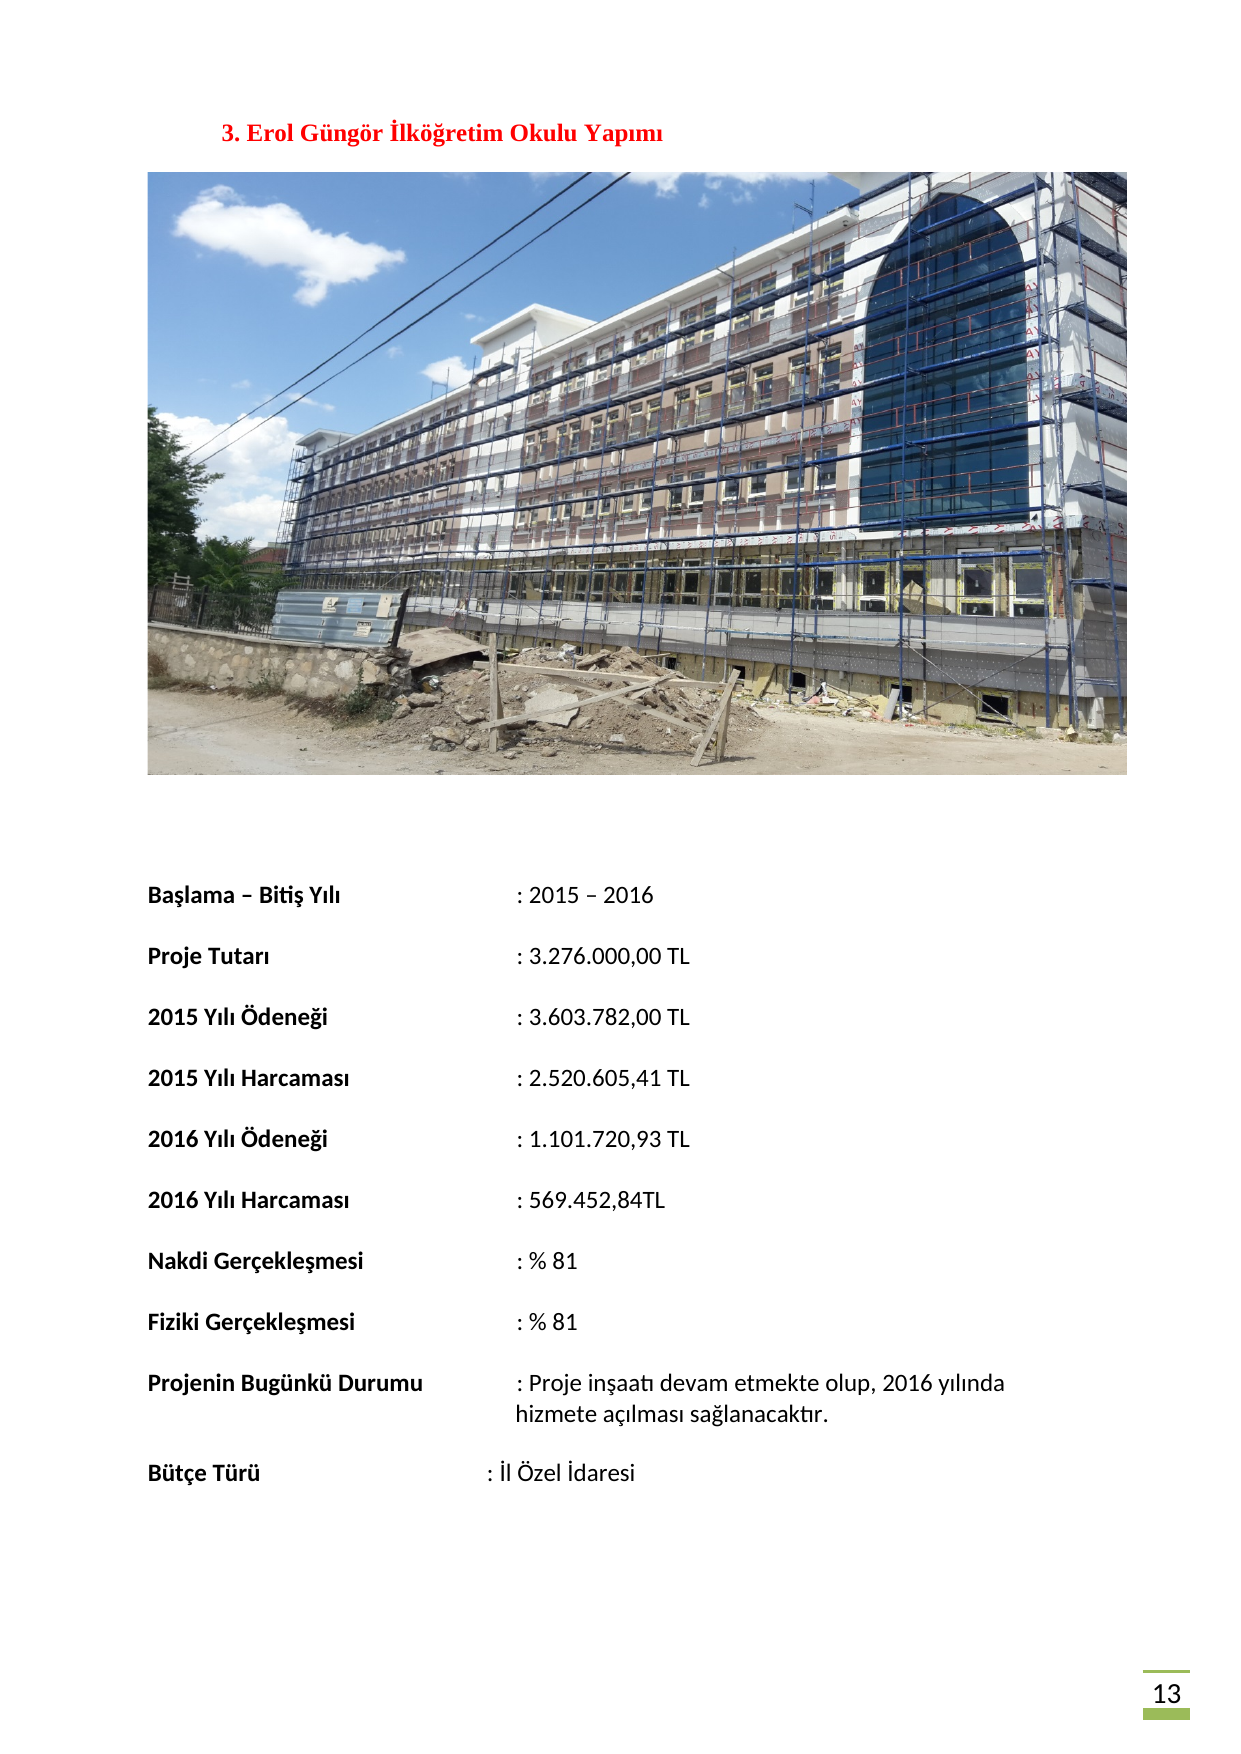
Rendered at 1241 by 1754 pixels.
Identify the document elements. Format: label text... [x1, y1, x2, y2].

picture [147, 172, 1127, 775]
text 3. Erol Güngör İlköğretim Okulu Yapımı [148, 118, 1092, 147]
text Nakdi Gerçekleşmesi : % 81 [148, 1246, 1092, 1276]
text Proje Tutarı : 3.276.000,00 TL [148, 940, 1092, 971]
text Bütçe Türü : İl Özel İdaresi [148, 1457, 1092, 1487]
text Fiziki Gerçekleşmesi : % 81 [148, 1307, 1092, 1337]
text Başlama – Bitiş Yılı : 2015 – 2016 [148, 879, 1092, 910]
text 2016 Yılı Ödeneği : 1.101.720,93 TL [148, 1123, 1092, 1154]
text 2016 Yılı Harcaması : 569.452,84TL [148, 1184, 1092, 1215]
text hizmete açılması sağlanacaktır. [148, 1398, 1092, 1429]
text 2015 Yılı Harcaması : 2.520.605,41 TL [148, 1062, 1092, 1093]
text 2015 Yılı Ödeneği : 3.603.782,00 TL [148, 1001, 1092, 1032]
text Projenin Bugünkü Durumu : Proje inşaatı devam etmekte olup, 2016 yılında [148, 1368, 1092, 1398]
